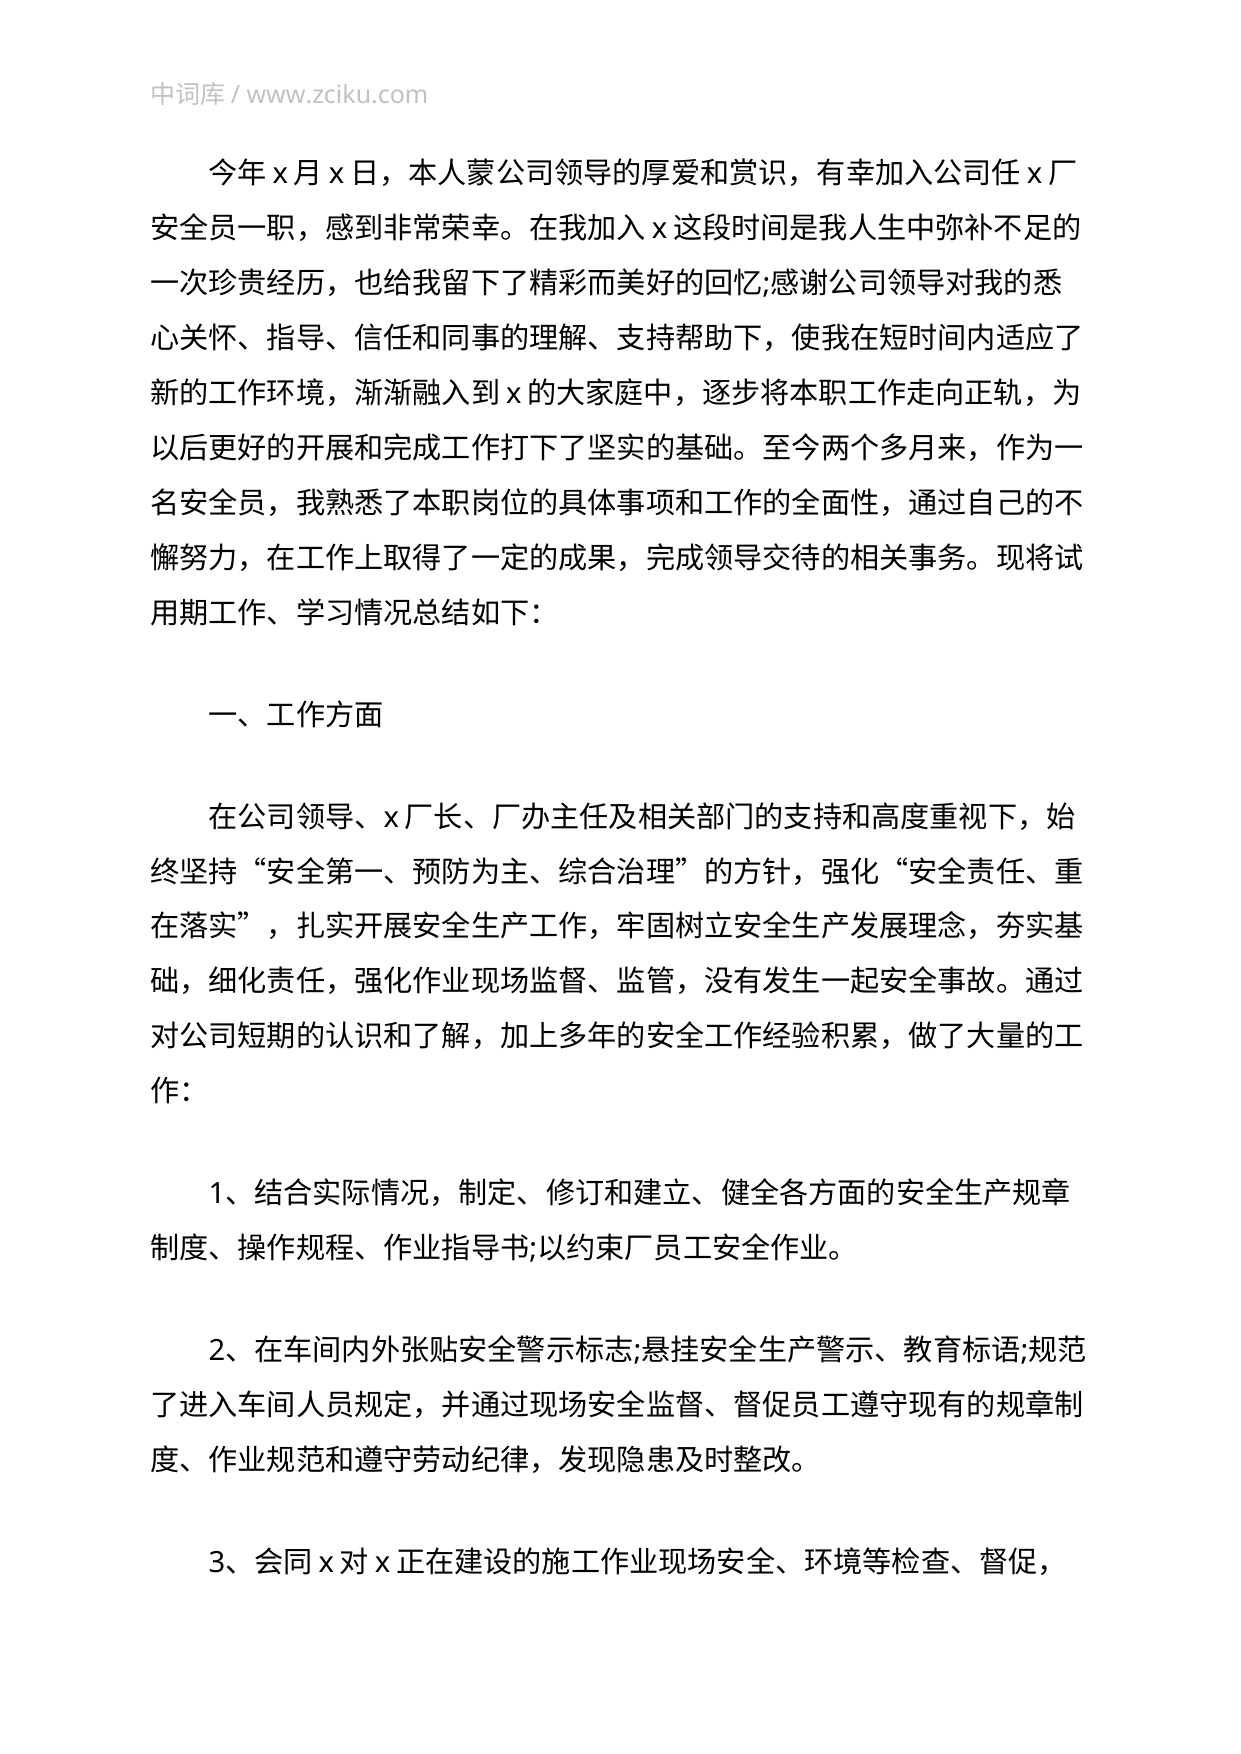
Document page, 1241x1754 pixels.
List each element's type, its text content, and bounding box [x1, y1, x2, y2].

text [150, 1538, 1090, 1581]
text 1、结合实际情况，制定、修订和建立、健全各方面的安全生产规章制度、操作规程、作业指导书;以约束厂员工安全作业。 [150, 1169, 1090, 1267]
text 今年x月x日，本人蒙公司领导的厚爱和赏识，有幸加入公司任x厂安全员一职，感到非常荣幸。在我加入x这段时间是我人生中弥补不足的一次珍贵经历，也给我留下了精彩而美好的回忆;感谢公司领导对我的悉心关怀、指导、信任和同事的理解、支持帮助下，使我在短时间内适应了新的工作环境，渐渐融入到x的大家庭中，逐步将本职工作走向正轨，为以后更好的开展和完成工作打下了坚实的基础。至今两个多月来，作为一名安全员，我熟悉了本职岗位的具体事项和工作的全面性，通过自己的不懈努力，在工作上取得了一定的成果，完成领导交待的相关事务。现将试用期工作、学习情况总结如下： [150, 150, 1090, 632]
text 在公司领导、x厂长、厂办主任及相关部门的支持和高度重视下，始终坚持“安全第一、预防为主、综合治理”的方针，强化“安全责任、重在落实”，扎实开展安全生产工作，牢固树立安全生产发展理念，夯实基础，细化责任，强化作业现场监督、监管，没有发生一起安全事故。通过对公司短期的认识和了解，加上多年的安全工作经验积累，做了大量的工作： [150, 793, 1090, 1110]
text 一、工作方面 [150, 691, 1090, 734]
text 2、在车间内外张贴安全警示标志;悬挂安全生产警示、教育标语;规范了进入车间人员规定，并通过现场安全监督、督促员工遵守现有的规章制度、作业规范和遵守劳动纪律，发现隐患及时整改。 [150, 1326, 1090, 1479]
